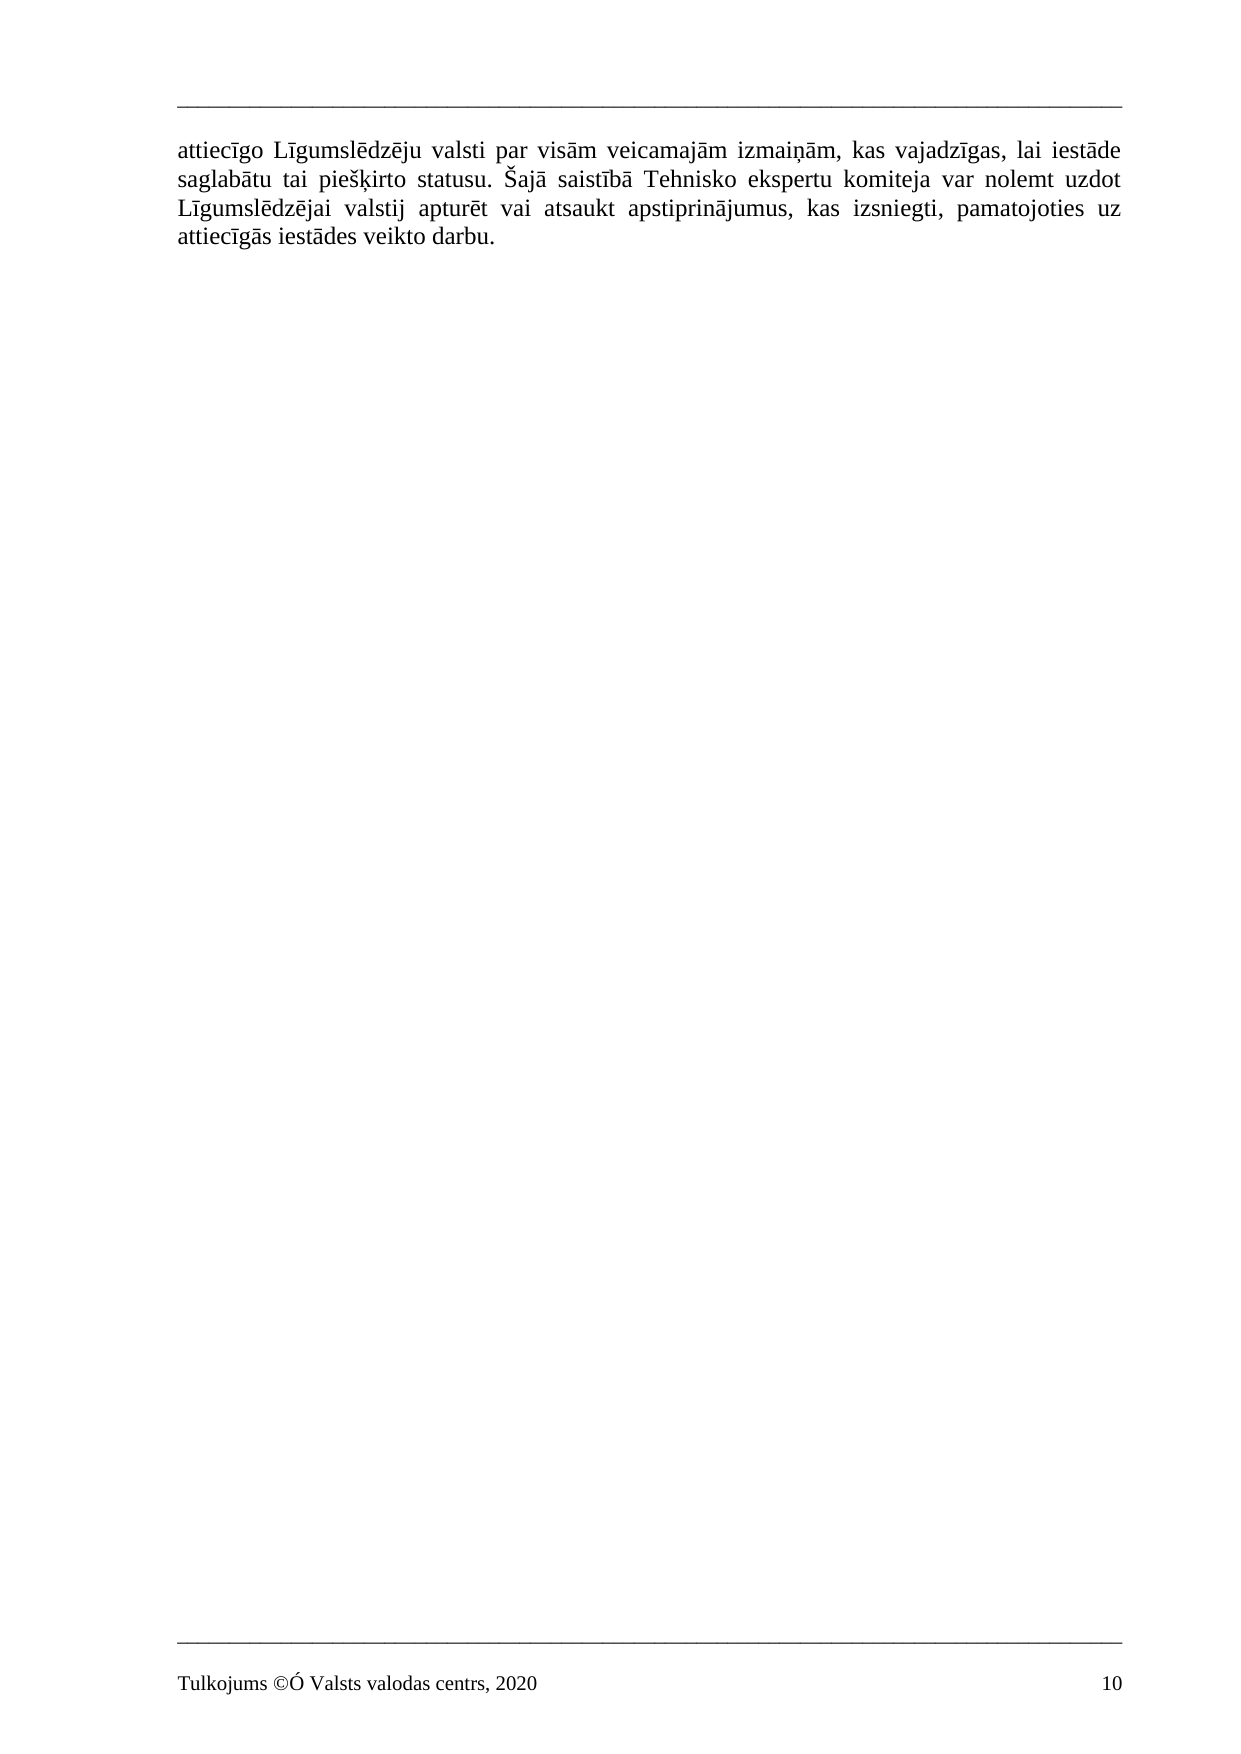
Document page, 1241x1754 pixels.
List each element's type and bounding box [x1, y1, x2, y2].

text [177, 135, 1122, 250]
